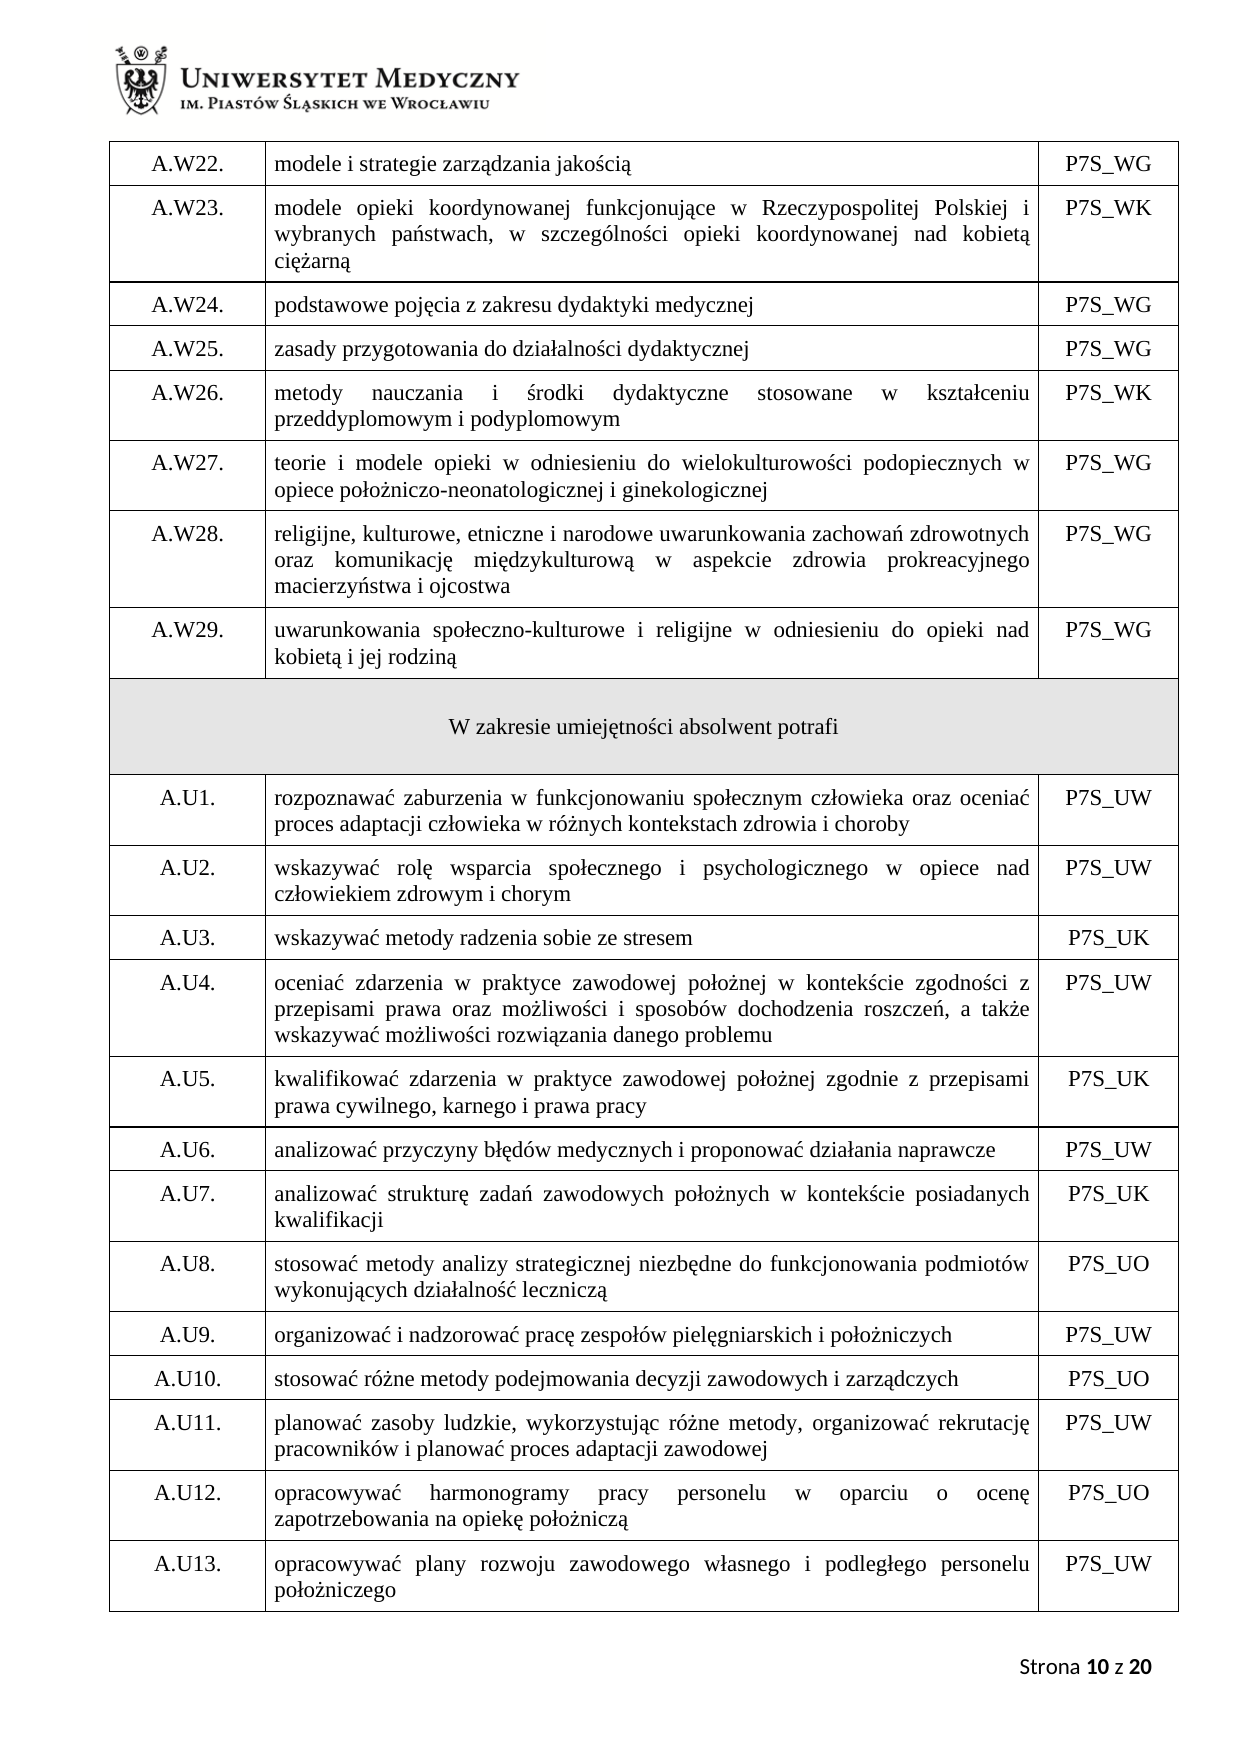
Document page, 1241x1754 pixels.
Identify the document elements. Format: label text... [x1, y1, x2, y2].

table_cell stosować metody analizy strategicznej niezbędne do funkcjonowania podmiotów wykonujących działalność leczniczą [266, 1242, 1038, 1311]
table_cell teorie i modele opieki w odniesieniu do wielokulturowości podopiecznych w opiece położniczo-neonatologicznej i ginekologicznej [266, 441, 1038, 510]
table_cell A.W29. [110, 608, 265, 677]
table_cell A.W25. [110, 326, 265, 369]
table_cell P7S_UO [1039, 1471, 1178, 1540]
table_cell modele i strategie zarządzania jakością [266, 142, 1038, 184]
table_cell P7S_WK [1039, 371, 1178, 440]
table_cell planować zasoby ludzkie, wykorzystując różne metody, organizować rekrutację pracowników i planować proces adaptacji zawodowej [266, 1400, 1038, 1470]
table_cell modele opieki koordynowanej funkcjonujące w Rzeczypospolitej Polskiej i wybranych państwach, w szczególności opieki koordynowanej nad kobietą ciężarną [266, 186, 1038, 281]
table_cell P7S_UO [1039, 1356, 1178, 1399]
table_cell A.U2. [110, 846, 265, 915]
table_cell opracowywać harmonogramy pracy personelu w oparciu o ocenę zapotrzebowania na opiekę położniczą [266, 1471, 1038, 1540]
table_cell P7S_WG [1039, 326, 1178, 369]
table_cell P7S_UW [1039, 1128, 1178, 1170]
table_cell P7S_WK [1039, 186, 1178, 281]
table_cell A.U5. [110, 1057, 265, 1126]
table_cell P7S_WG [1039, 283, 1178, 325]
table_cell P7S_UW [1039, 1400, 1178, 1470]
table_cell religijne, kulturowe, etniczne i narodowe uwarunkowania zachowań zdrowotnych oraz komunikację międzykulturową w aspekcie zdrowia prokreacyjnego macierzyństwa i ojcostwa [266, 511, 1038, 607]
table_cell A.U7. [110, 1171, 265, 1241]
table_cell analizować strukturę zadań zawodowych położnych w kontekście posiadanych kwalifikacji [266, 1171, 1038, 1241]
table_cell A.U1. [110, 775, 265, 845]
table_cell P7S_UW [1039, 775, 1178, 845]
table_cell podstawowe pojęcia z zakresu dydaktyki medycznej [266, 283, 1038, 325]
table_cell P7S_UW [1039, 960, 1178, 1056]
table_cell uwarunkowania społeczno-kulturowe i religijne w odniesieniu do opieki nad kobietą i jej rodziną [266, 608, 1038, 677]
table_cell P7S_WG [1039, 142, 1178, 184]
table_cell P7S_UK [1039, 1057, 1178, 1126]
table_cell A.W22. [110, 142, 265, 184]
table_cell organizować i nadzorować pracę zespołów pielęgniarskich i położniczych [266, 1312, 1038, 1355]
table_cell stosować różne metody podejmowania decyzji zawodowych i zarządczych [266, 1356, 1038, 1399]
table_cell A.W26. [110, 371, 265, 440]
table_cell W zakresie umiejętności absolwent potrafi [110, 679, 1178, 774]
table_cell P7S_WG [1039, 441, 1178, 510]
table_cell P7S_UW [1039, 846, 1178, 915]
table_cell P7S_UO [1039, 1242, 1178, 1311]
table_cell zasady przygotowania do działalności dydaktycznej [266, 326, 1038, 369]
table_cell P7S_UK [1039, 1171, 1178, 1241]
table_cell P7S_WG [1039, 608, 1178, 677]
table_cell A.W24. [110, 283, 265, 325]
table_cell oceniać zdarzenia w praktyce zawodowej położnej w kontekście zgodności z przepisami prawa oraz możliwości i sposobów dochodzenia roszczeń, a także wskazywać możliwości rozwiązania danego problemu [266, 960, 1038, 1056]
table_cell A.U8. [110, 1242, 265, 1311]
table_cell A.U3. [110, 916, 265, 959]
table_cell A.U13. [110, 1541, 265, 1611]
picture [87, 18, 546, 142]
table_cell wskazywać metody radzenia sobie ze stresem [266, 916, 1038, 959]
table_cell P7S_WG [1039, 511, 1178, 607]
table_cell metody nauczania i środki dydaktyczne stosowane w kształceniu przeddyplomowym i podyplomowym [266, 371, 1038, 440]
table_cell A.U4. [110, 960, 265, 1056]
table_cell A.W28. [110, 511, 265, 607]
table_cell analizować przyczyny błędów medycznych i proponować działania naprawcze [266, 1128, 1038, 1170]
table_cell A.U6. [110, 1128, 265, 1170]
table_cell P7S_UK [1039, 916, 1178, 959]
table_cell A.U9. [110, 1312, 265, 1355]
table_cell A.W23. [110, 186, 265, 281]
table_cell A.W27. [110, 441, 265, 510]
table_cell opracowywać plany rozwoju zawodowego własnego i podległego personelu położniczego [266, 1541, 1038, 1611]
table_cell A.U12. [110, 1471, 265, 1540]
table_cell A.U11. [110, 1400, 265, 1470]
table_cell A.U10. [110, 1356, 265, 1399]
table_cell P7S_UW [1039, 1541, 1178, 1611]
table_cell kwalifikować zdarzenia w praktyce zawodowej położnej zgodnie z przepisami prawa cywilnego, karnego i prawa pracy [266, 1057, 1038, 1126]
table_cell rozpoznawać zaburzenia w funkcjonowaniu społecznym człowieka oraz oceniać proces adaptacji człowieka w różnych kontekstach zdrowia i choroby [266, 775, 1038, 845]
table_cell wskazywać rolę wsparcia społecznego i psychologicznego w opiece nad człowiekiem zdrowym i chorym [266, 846, 1038, 915]
table_cell P7S_UW [1039, 1312, 1178, 1355]
